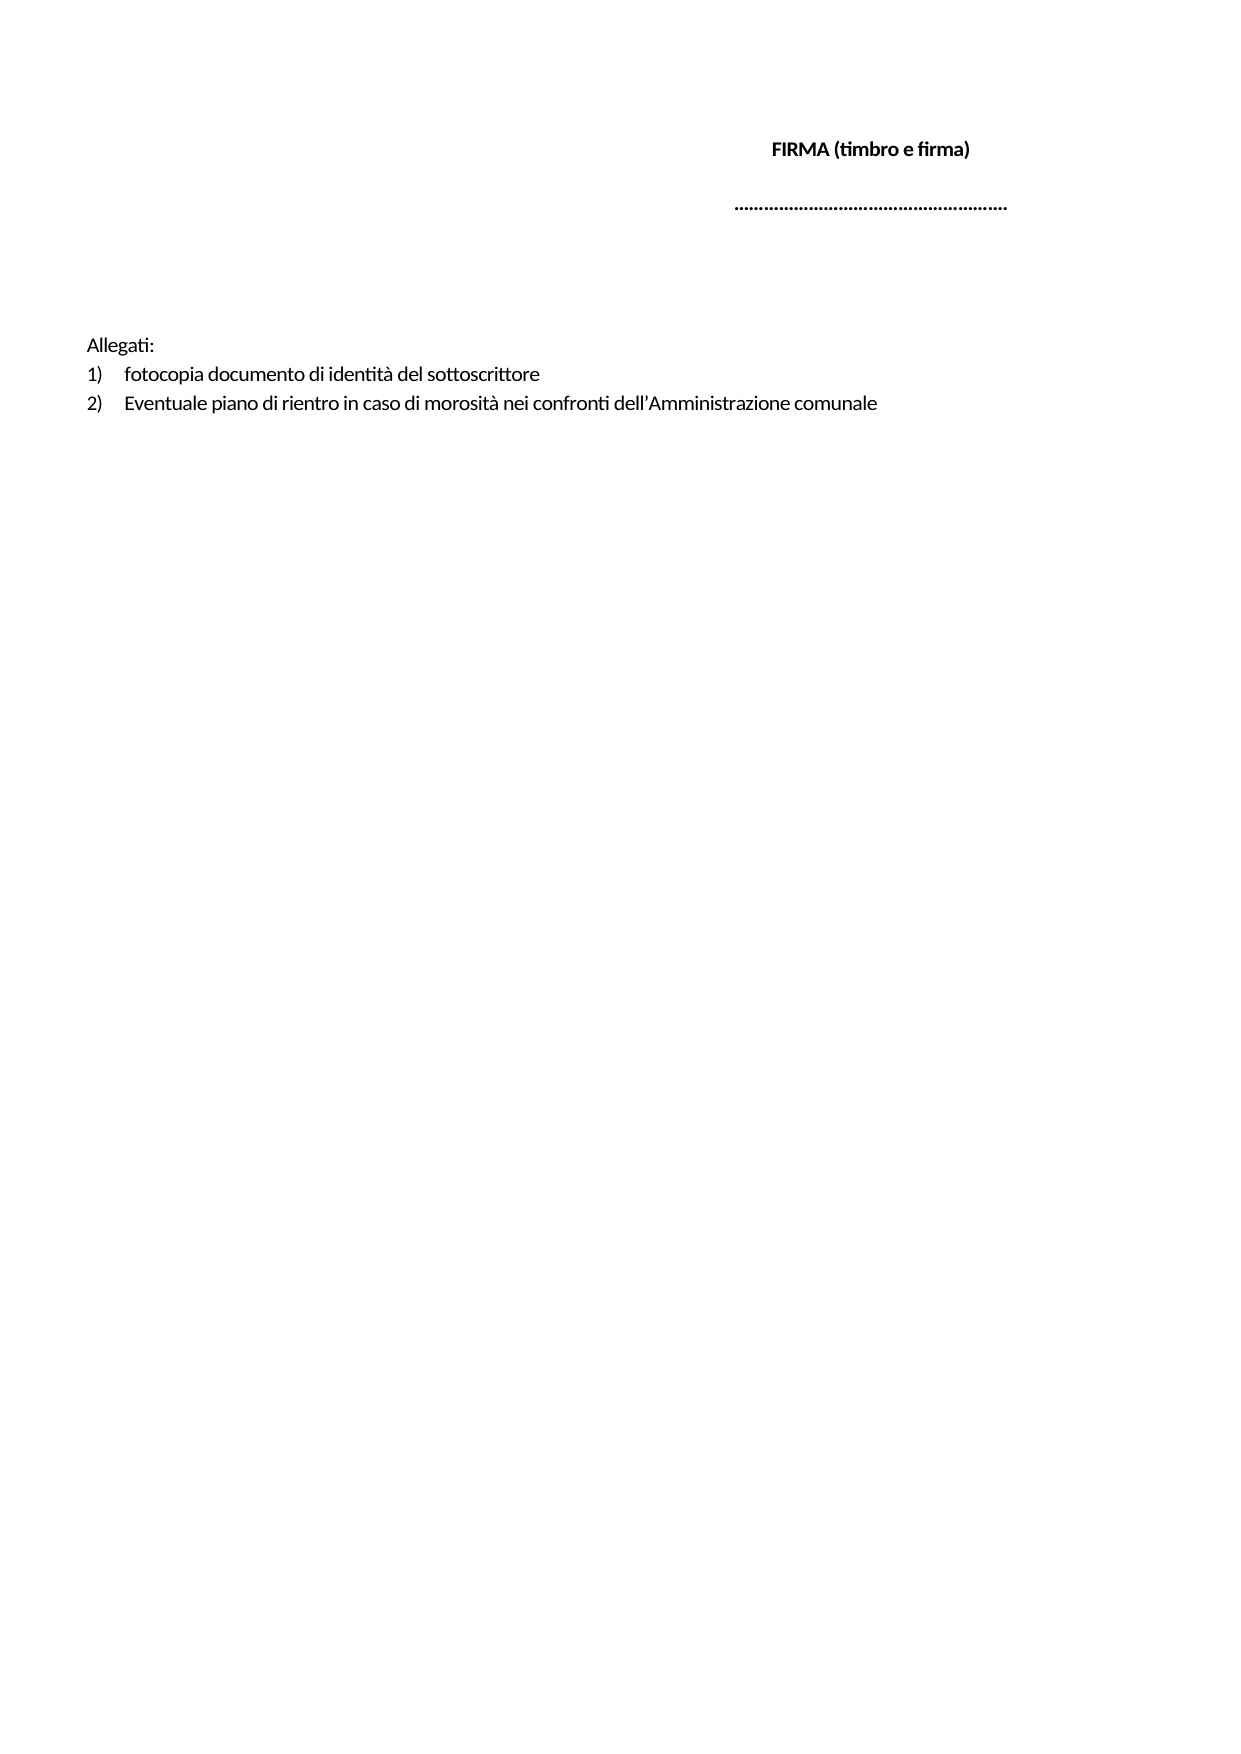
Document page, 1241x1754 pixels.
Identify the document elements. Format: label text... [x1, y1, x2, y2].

text Allegati: [87, 332, 1165, 357]
text ………………………………………………. [577, 190, 1165, 216]
text FIRMA (timbro e firma) [577, 136, 1165, 161]
list fotocopia documento di identità del sottoscrittore [87, 361, 1165, 386]
list Eventuale piano di rientro in caso di morosità nei confronti dell’Amministrazione comunale [87, 390, 1165, 416]
